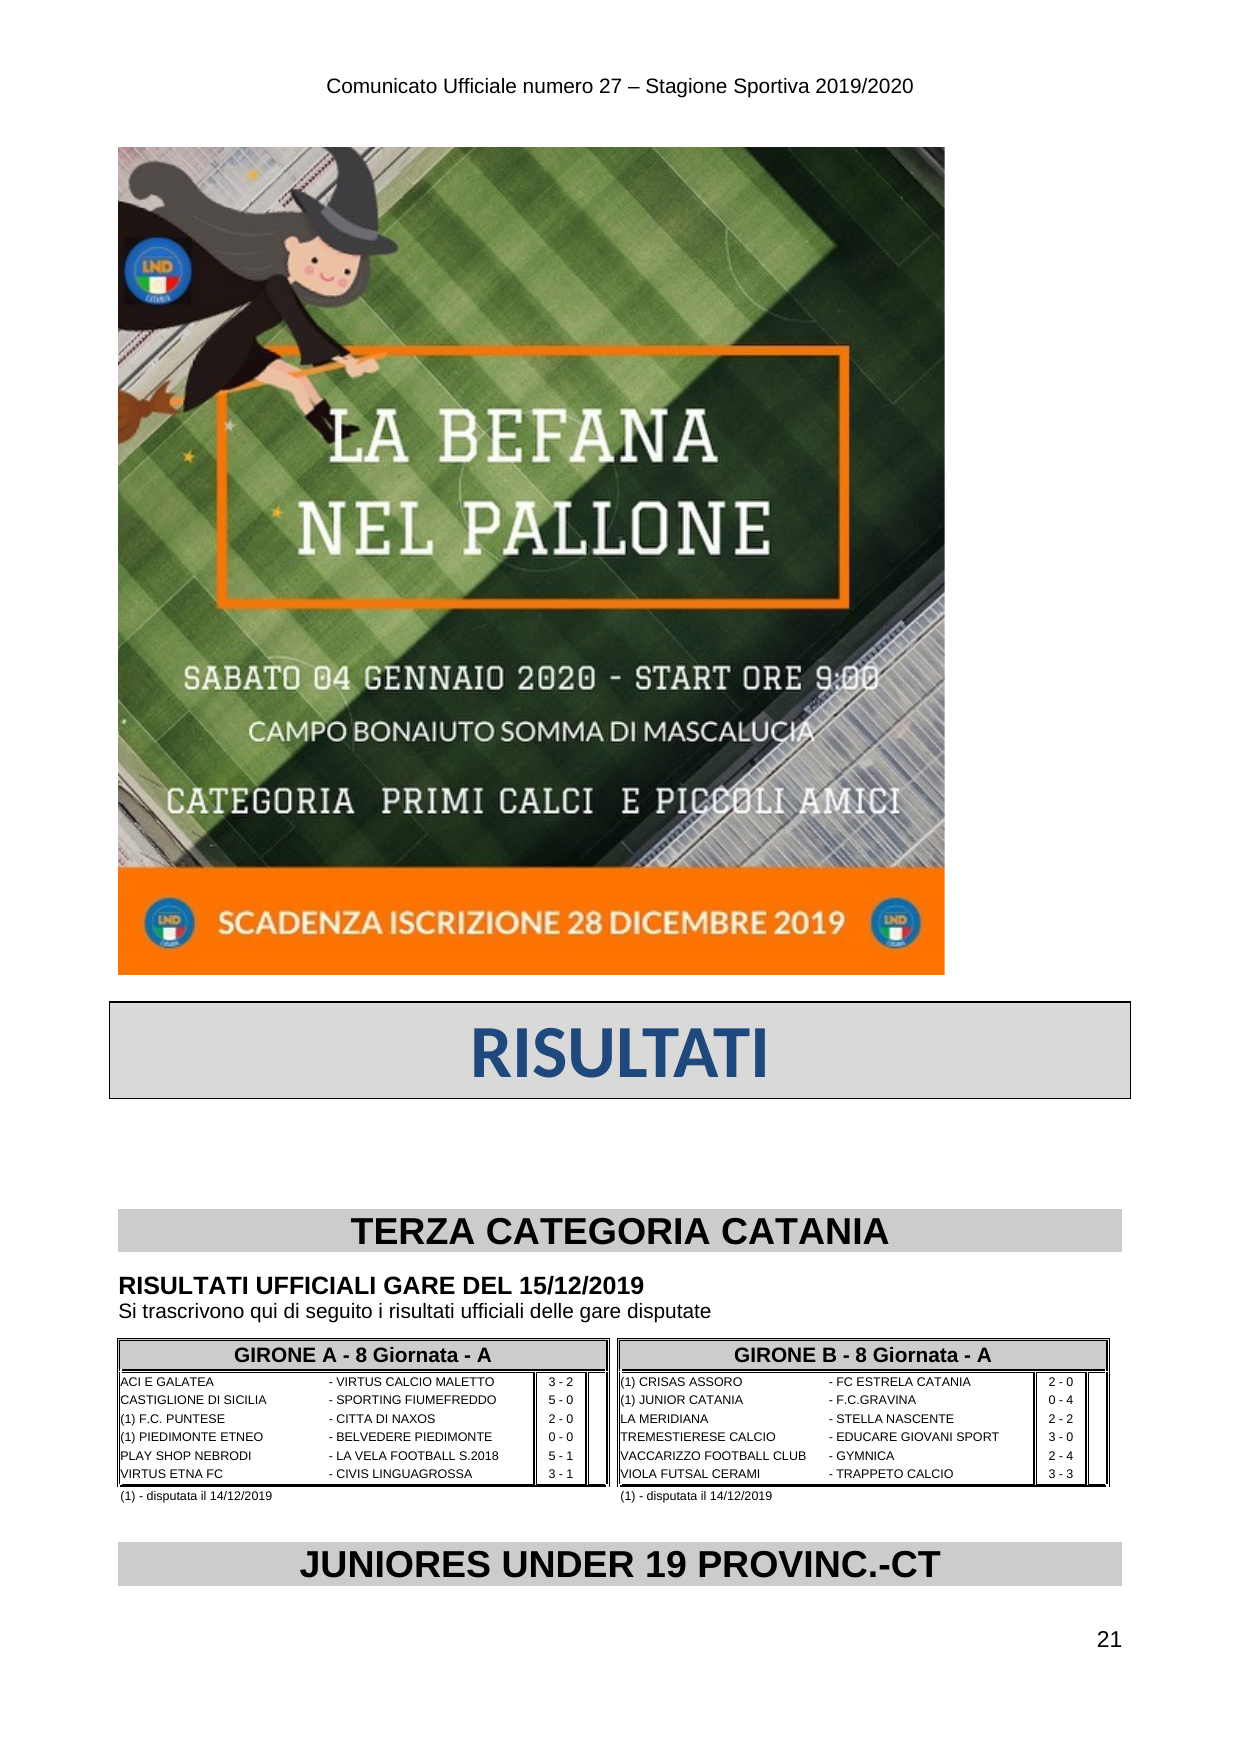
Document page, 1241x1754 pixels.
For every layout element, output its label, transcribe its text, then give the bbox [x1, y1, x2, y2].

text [118, 1299, 1122, 1323]
table_header [618, 1338, 1118, 1505]
text JUNIORES UNDER 19 PROVINC.-CT [118, 1542, 1122, 1586]
text TERZA CATEGORIA CATANIA [118, 1209, 1122, 1252]
text RISULTATI UFFICIALI GARE DEL 15/12/2019 [118, 1271, 1122, 1299]
subtitle RISULTATI [110, 1003, 1130, 1098]
picture [118, 147, 945, 975]
table_header [118, 1338, 618, 1505]
